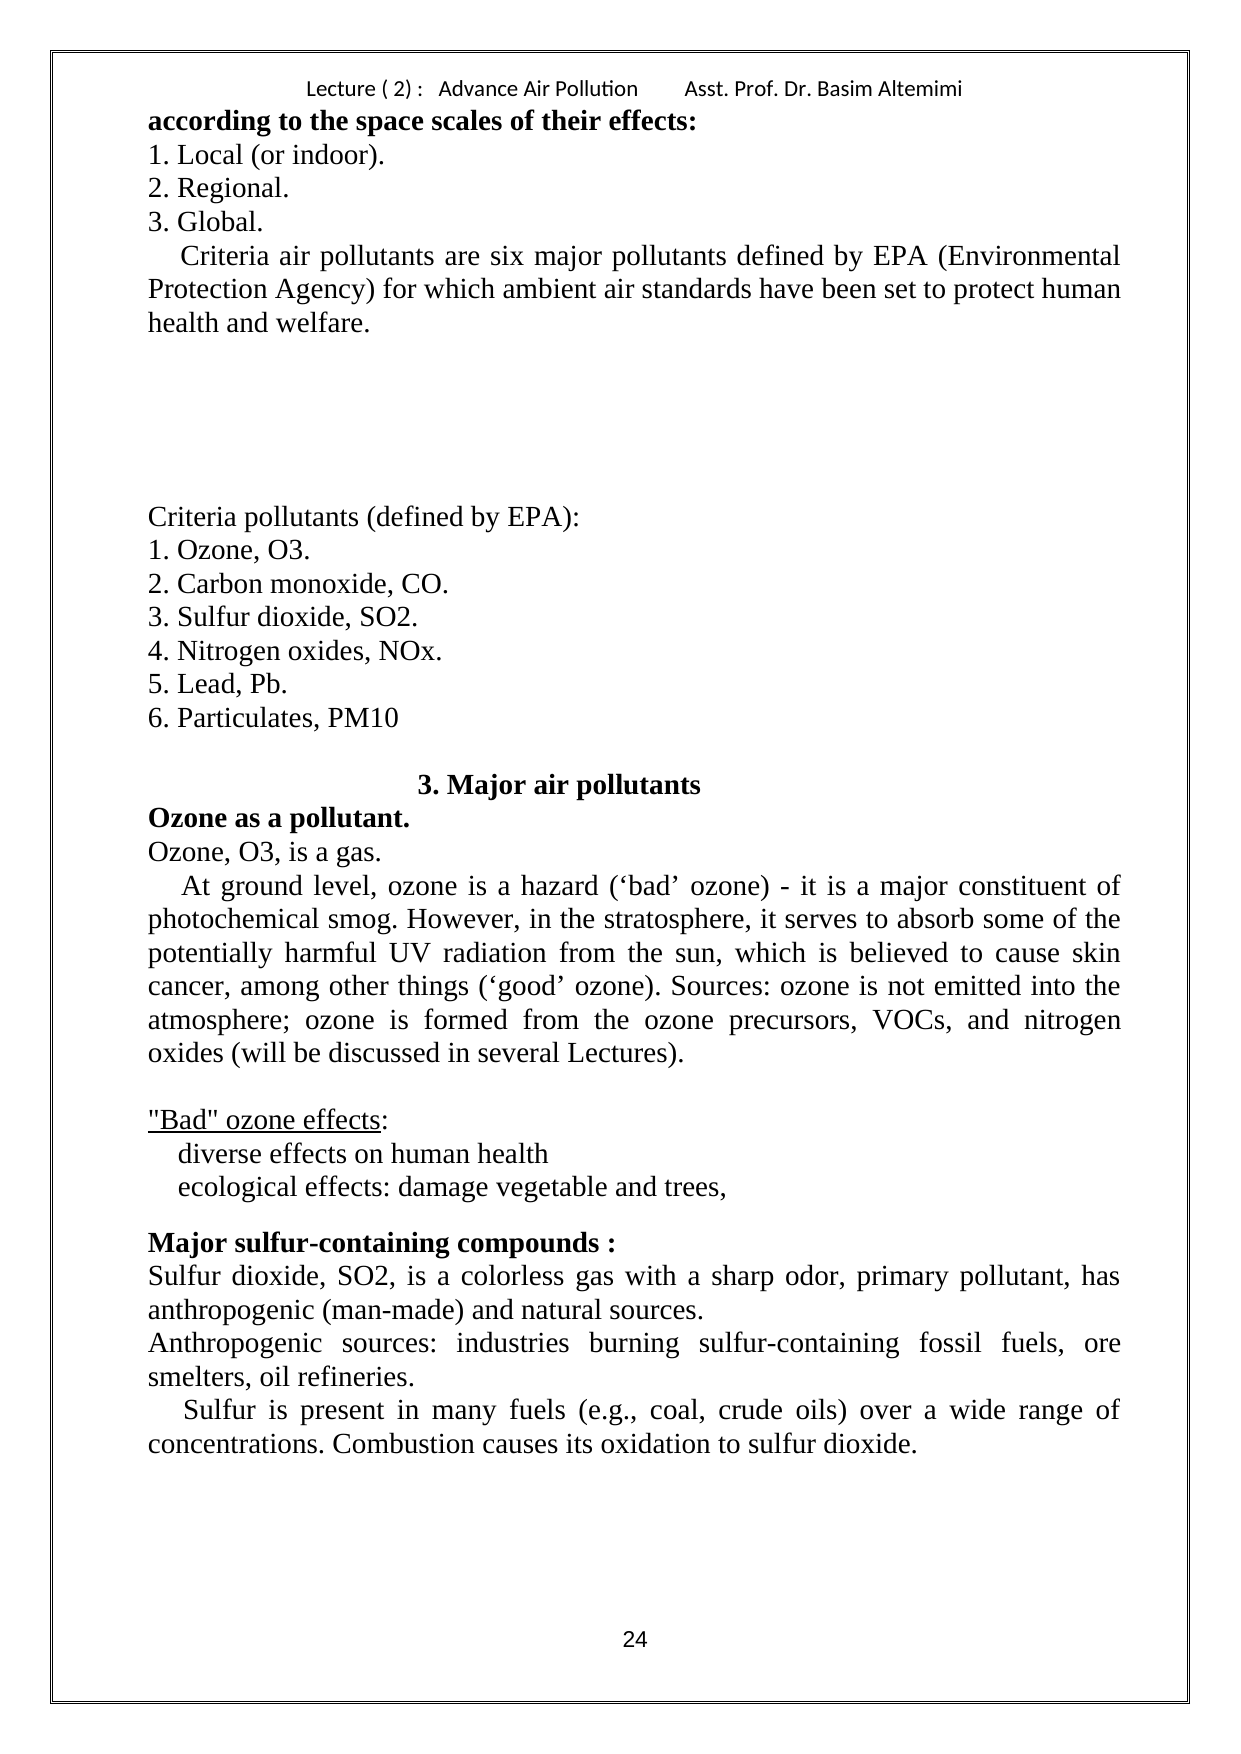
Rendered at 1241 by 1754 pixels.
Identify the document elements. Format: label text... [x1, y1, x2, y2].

text Ozone as a pollutant. [148, 801, 1122, 834]
text 􀁺 Sulfur is present in many fuels (e.g., coal, crude oils) over a wide range of concentrations. Combustion causes its oxidation to sulfur dioxide. [148, 1392, 1122, 1459]
text 3. Global. [148, 204, 1122, 238]
text 4. Nitrogen oxides, NOx. [148, 633, 1122, 666]
text 􀁺 At ground level, ozone is a hazard (‘bad’ ozone) - it is a major constituent of photochemical smog. However, in the stratosphere, it serves to absorb some of the potentially harmful UV radiation from the sun, which is believed to cause skin cancer, among other things (‘good’ ozone). Sources: ozone is not emitted into the atmosphere; ozone is formed from the ozone precursors, VOCs, and nitrogen oxides (will be discussed in several Lectures). [148, 868, 1122, 1069]
text Criteria pollutants (defined by EPA): [148, 499, 1122, 532]
text Ozone, O3, is a gas. [148, 834, 1122, 868]
text Major sulfur-containing compounds : [148, 1225, 1122, 1258]
text 1. Ozone, O3. [148, 532, 1122, 566]
text 􀁺 Criteria air pollutants are six major pollutants defined by EPA (Environmental Protection Agency) for which ambient air standards have been set to protect human health and welfare. [148, 238, 1122, 338]
text 1. Local (or indoor). [148, 137, 1122, 171]
text 5. Lead, Pb. [148, 666, 1122, 700]
text 2. Regional. [148, 171, 1122, 204]
text 6. Particulates, PM10 [148, 700, 1122, 733]
text 􀁺 diverse effects on human health [148, 1136, 1122, 1169]
text according to the space scales of their effects: [148, 103, 1122, 137]
text "Bad" ozone effects: [148, 1102, 1122, 1136]
text 2. Carbon monoxide, CO. [148, 566, 1122, 599]
text 3. Major air pollutants [148, 767, 1122, 801]
text 􀁺 ecological effects: damage vegetable and trees, [148, 1169, 1122, 1203]
text Anthropogenic sources: industries burning sulfur-containing fossil fuels, ore smelters, oil refineries. [148, 1325, 1122, 1392]
text Sulfur dioxide, SO2, is a colorless gas with a sharp odor, primary pollutant, has anthropogenic (man-made) and natural sources. [148, 1258, 1122, 1325]
text 3. Sulfur dioxide, SO2. [148, 599, 1122, 633]
